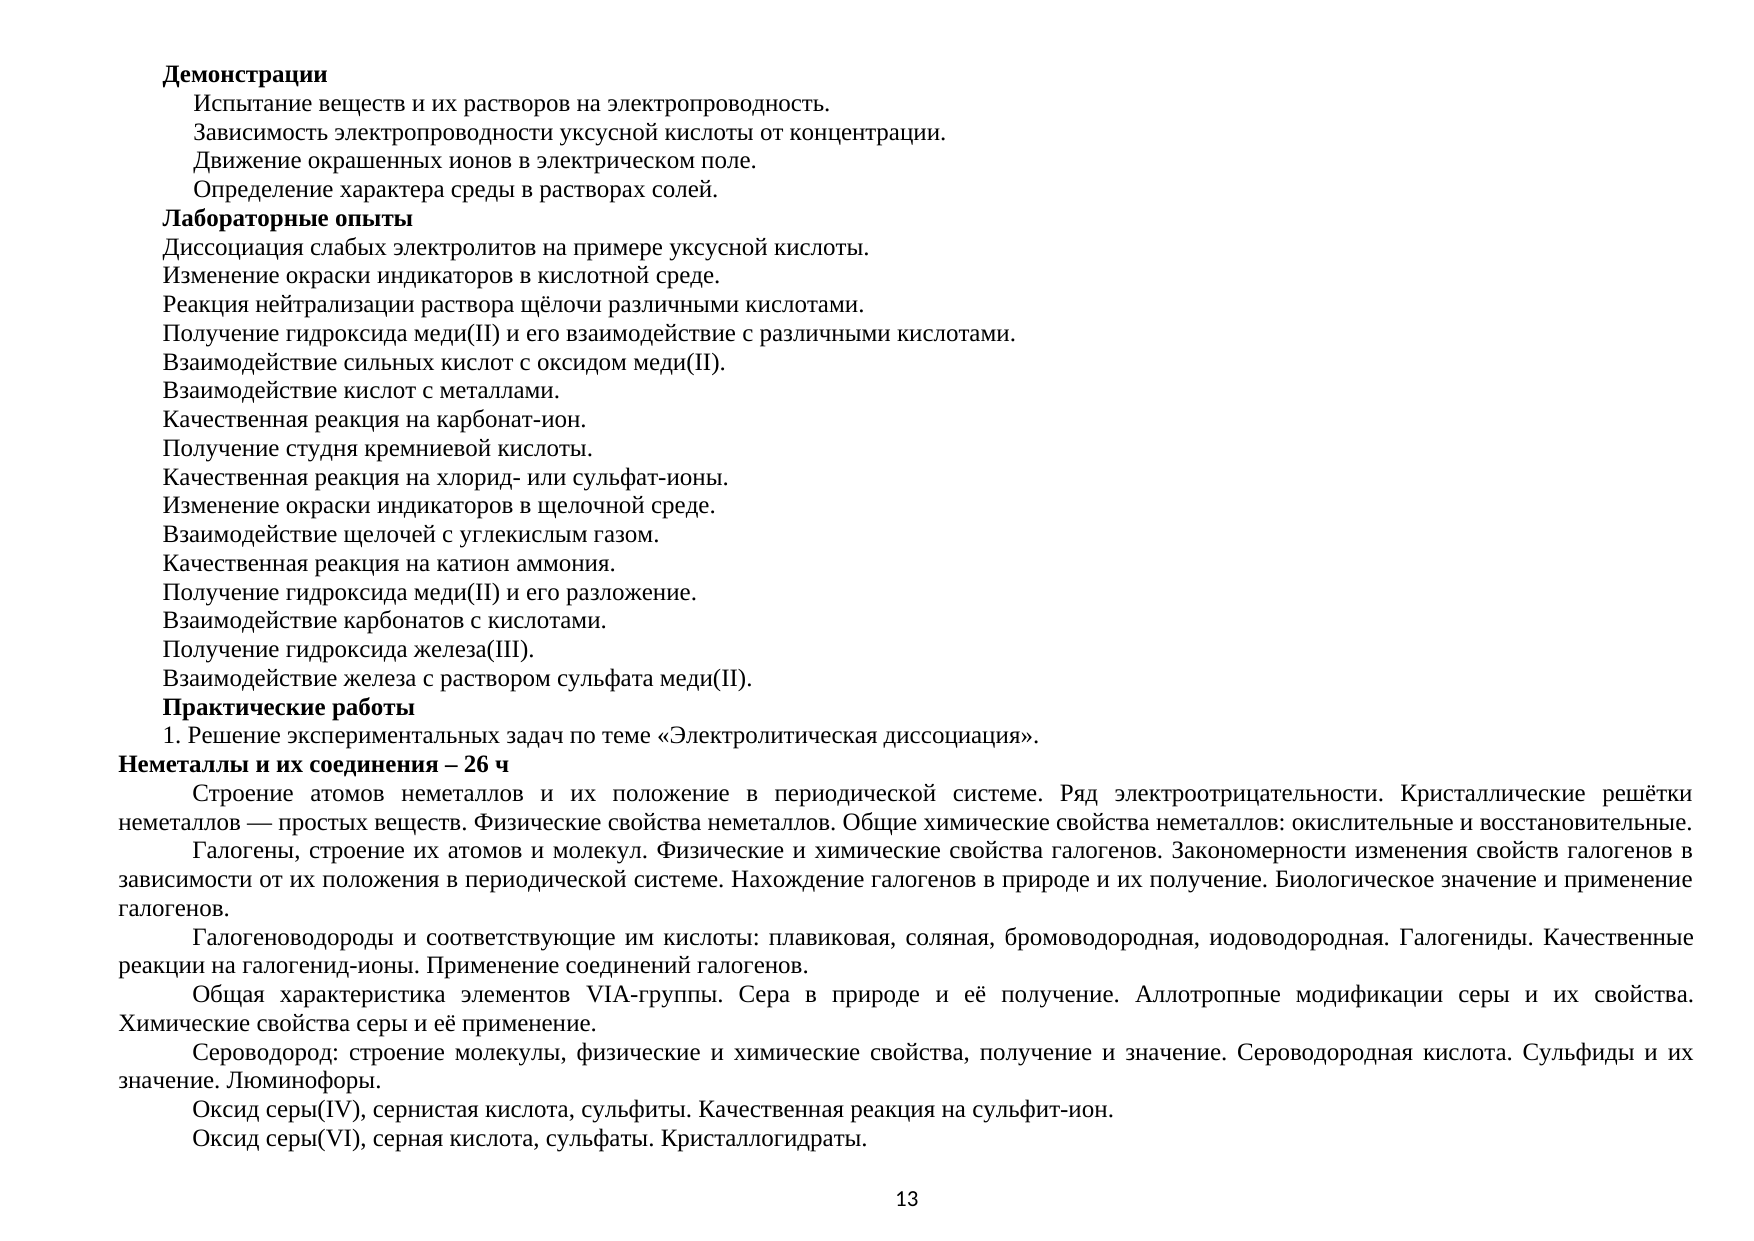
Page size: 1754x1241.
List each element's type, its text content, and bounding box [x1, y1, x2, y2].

text Получение гидроксида железа(III). [118, 634, 1695, 663]
text Взаимодействие железа с раствором сульфата меди(II). [118, 663, 1695, 692]
text Диссоциация слабых электролитов на примере уксусной кислоты. [118, 232, 1695, 260]
text Сероводород: строение молекулы, физические и химические свойства, получение и значение. Сероводородная кислота. Сульфиды и их значение. Люминофоры. [118, 1037, 1695, 1094]
text Взаимодействие карбонатов с кислотами. [118, 605, 1695, 634]
text Галогены, строение их атомов и молекул. Физические и химические свойства галогенов. Закономерности изменения свойств галогенов в зависимости от их положения в периодической системе. Нахождение галогенов в природе и их получение. Биологическое значение и применение галогенов. [118, 835, 1695, 922]
text Получение студня кремниевой кислоты. [118, 433, 1695, 462]
text Определение характера среды в растворах солей. [193, 174, 1695, 203]
text Изменение окраски индикаторов в кислотной среде. [118, 260, 1695, 289]
text Лабораторные опыты [118, 203, 1695, 232]
text Испытание веществ и их растворов на электропроводность. [193, 88, 1695, 117]
text Качественная реакция на хлорид- или сульфат-ионы. [118, 462, 1695, 490]
text Взаимодействие щелочей с углекислым газом. [118, 519, 1695, 548]
text Неметаллы и их соединения – 26 ч [118, 749, 1695, 778]
text Взаимодействие сильных кислот с оксидом меди(II). [118, 347, 1695, 375]
text Реакция нейтрализации раствора щёлочи различными кислотами. [118, 289, 1695, 318]
text Оксид серы(IV), сернистая кислота, сульфиты. Качественная реакция на сульфит-ион. [118, 1094, 1695, 1123]
text Качественная реакция на карбонат-ион. [118, 404, 1695, 433]
text Строение атомов неметаллов и их положение в периодической системе. Ряд электроотрицательности. Кристаллические решётки неметаллов — простых веществ. Физические свойства неметаллов. Общие химические свойства неметаллов: окислительные и восстановительные. [118, 778, 1695, 835]
text Зависимость электропроводности уксусной кислоты от концентрации. [193, 117, 1695, 145]
text Получение гидроксида меди(II) и его взаимодействие с различными кислотами. [118, 318, 1695, 347]
text Взаимодействие кислот с металлами. [118, 375, 1695, 404]
text Общая характеристика элементов VIА-группы. Сера в природе и её получение. Аллотропные модификации серы и их свойства. Химические свойства серы и её применение. [118, 979, 1695, 1037]
text Практические работы [118, 692, 1695, 720]
text Качественная реакция на катион аммония. [118, 548, 1695, 577]
text Получение гидроксида меди(II) и его разложение. [118, 577, 1695, 605]
text Галогеноводороды и соответствующие им кислоты: плавиковая, соляная, бромоводородная, иодоводородная. Галогениды. Качественные реакции на галогенид-ионы. Применение соединений галогенов. [118, 922, 1695, 979]
text Оксид серы(VI), серная кислота, сульфаты. Кристаллогидраты. [118, 1123, 1695, 1152]
text Демонстрации [118, 59, 1695, 88]
text Изменение окраски индикаторов в щелочной среде. [118, 490, 1695, 519]
text Движение окрашенных ионов в электрическом поле. [193, 145, 1695, 174]
text 1. Решение экспериментальных задач по теме «Электролитическая диссоциация». [118, 720, 1695, 749]
